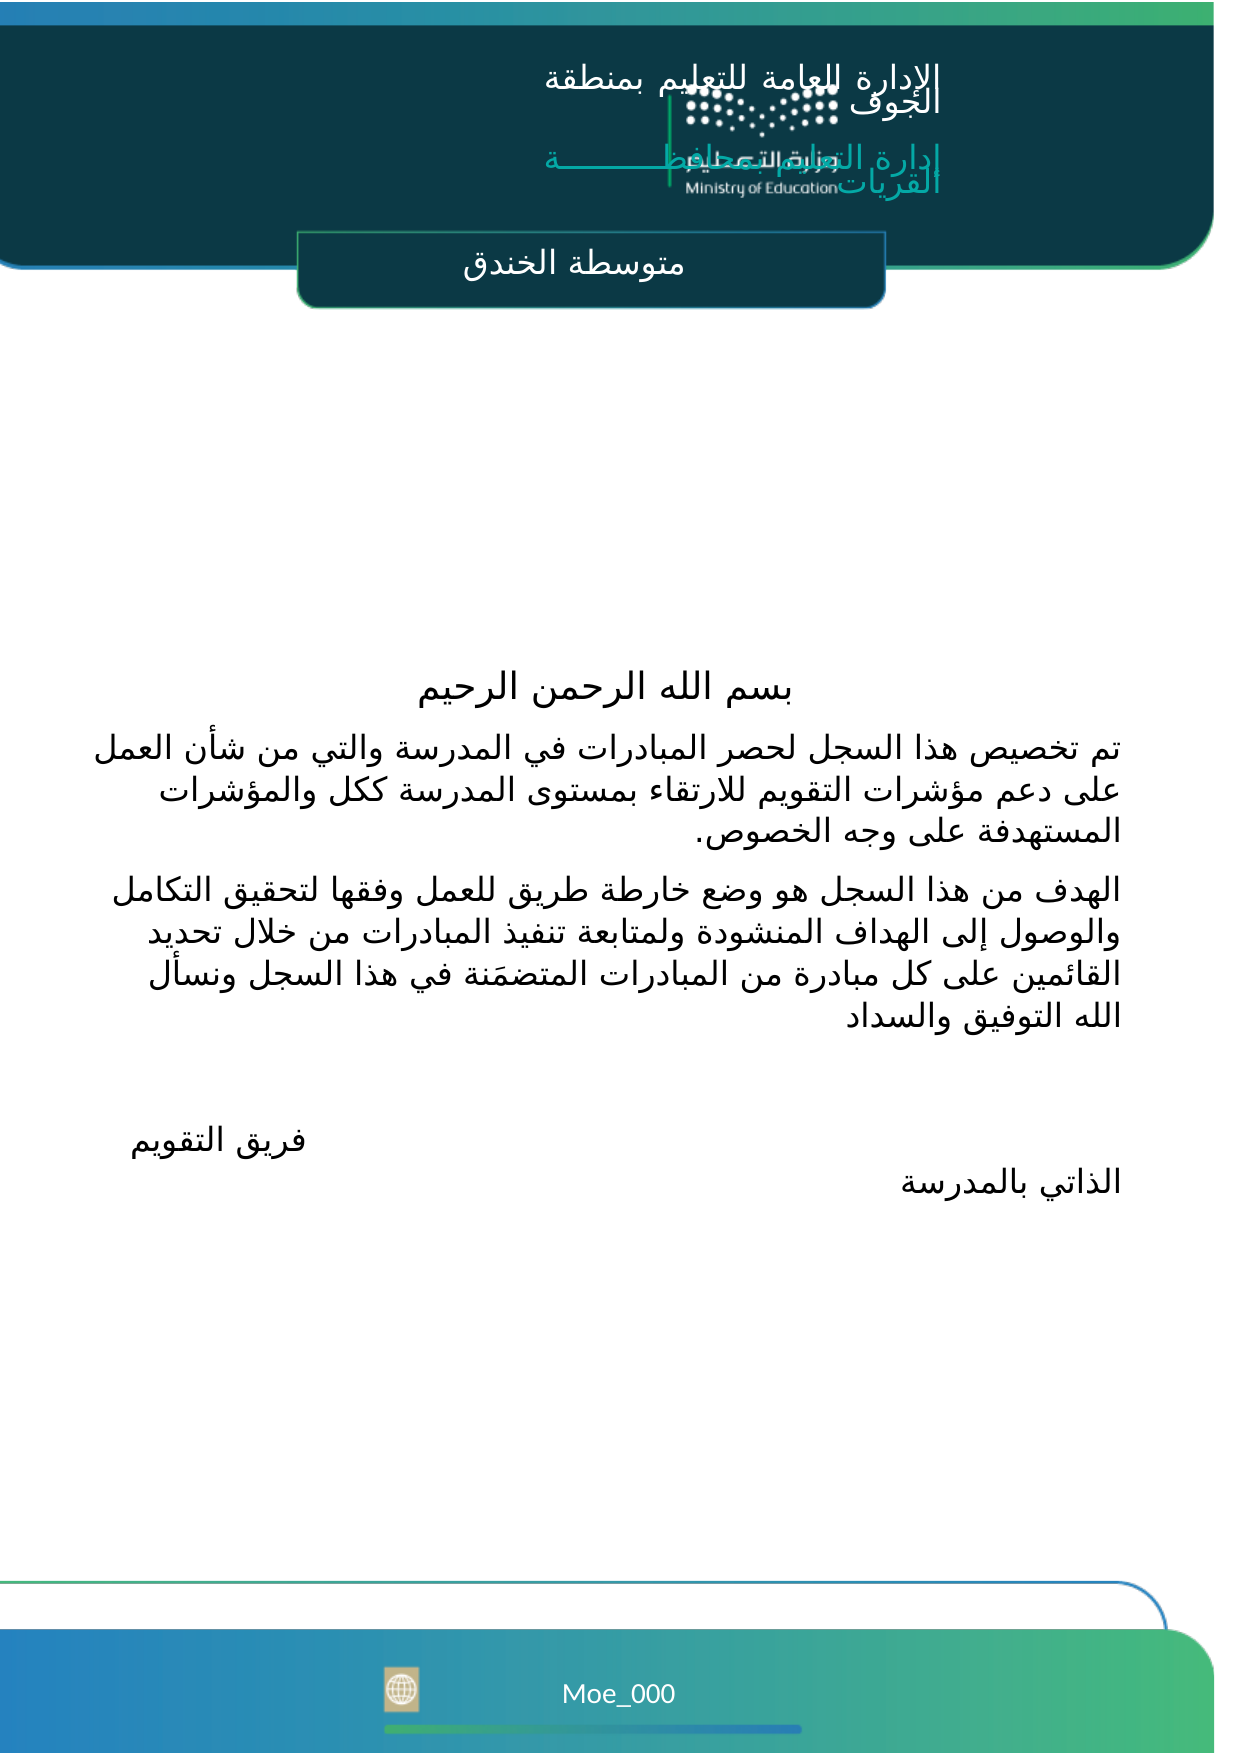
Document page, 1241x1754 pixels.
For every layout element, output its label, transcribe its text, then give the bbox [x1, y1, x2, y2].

text فريق التقويم الذاتي بالمدرسة [89, 1120, 1122, 1201]
text بسم الله الرحمن الرحيم [89, 664, 1122, 708]
picture [0, 2, 1214, 310]
picture [0, 1578, 1215, 1753]
text تم تخصيص هذا السجل لحصر المبادرات في المدرسة والتي من شأن العمل على دعم مؤشرات التقويم للارتقاء بمستوى المدرسة ككل والمؤشرات المستهدفة على وجه الخصوص. [89, 728, 1122, 851]
text الهدف من هذا السجل هو وضع خارطة طريق للعمل وفقها لتحقيق التكامل والوصول إلى الهداف المنشودة ولمتابعة تنفيذ المبادرات من خلال تحديد القائمين على كل مبادرة من المبادرات المتضمَنة في هذا السجل ونسأل الله التوفيق والسداد [89, 871, 1122, 1035]
